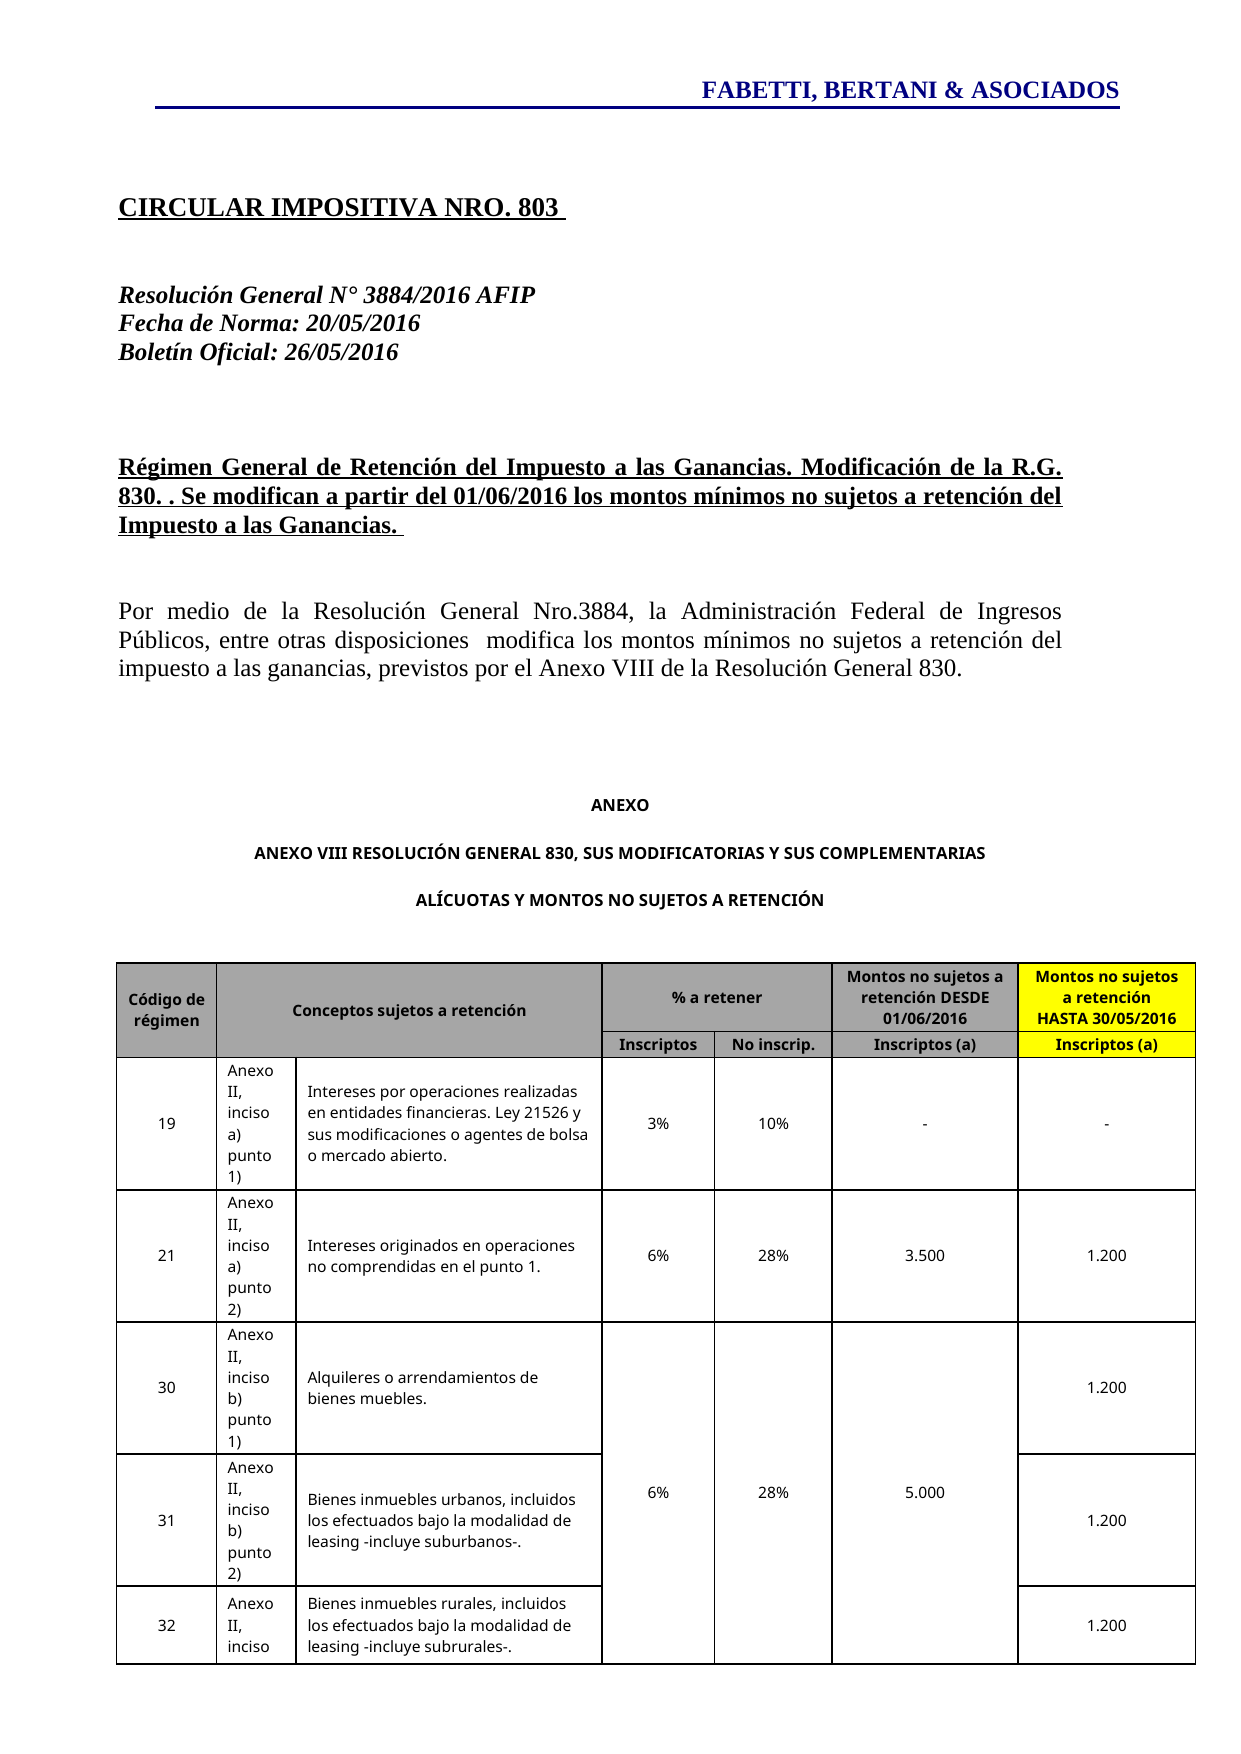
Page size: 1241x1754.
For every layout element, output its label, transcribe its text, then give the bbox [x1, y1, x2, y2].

subtitle Fecha de Norma: 20/05/2016 [118, 308, 1120, 337]
table_cell 1.200 [1019, 1587, 1195, 1663]
text ALÍCUOTAS Y MONTOS NO SUJETOS A RETENCIÓN [129, 889, 1111, 912]
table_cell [217, 1587, 295, 1663]
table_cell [297, 1587, 601, 1663]
table_cell 21 [117, 1191, 216, 1321]
table_header % a retener [603, 964, 831, 1031]
table_cell 1.200 [1019, 1191, 1195, 1321]
table_cell Alquileres o arrendamientos de bienes muebles. [297, 1323, 601, 1453]
table_cell - [833, 1058, 1017, 1189]
table_cell Anexo II, inciso b) punto 1) [217, 1323, 295, 1453]
table_header Montos no sujetos a retención DESDE 01/06/2016 [833, 964, 1017, 1031]
table_cell Inscriptos (a) [833, 1032, 1017, 1057]
table_cell 6% [603, 1323, 714, 1663]
table_cell 19 [117, 1058, 216, 1189]
table_cell 10% [715, 1058, 831, 1189]
text CIRCULAR IMPOSITIVA NRO. 803 [118, 191, 1013, 222]
table_cell 32 [117, 1587, 216, 1663]
table_cell 3.500 [833, 1191, 1017, 1321]
table_cell Inscriptos (a) [1019, 1032, 1195, 1057]
text ANEXO VIII RESOLUCIÓN GENERAL 830, SUS MODIFICATORIAS Y SUS COMPLEMENTARIAS [129, 841, 1111, 864]
table_header Código de régimen [117, 964, 216, 1057]
table_cell Intereses originados en operaciones no comprendidas en el punto 1. [297, 1191, 601, 1321]
table_header Conceptos sujetos a retención [217, 964, 601, 1057]
subtitle Boletín Oficial: 26/05/2016 [118, 337, 1120, 366]
table_header Montos no sujetos a retención HASTA 30/05/2016 [1019, 964, 1195, 1031]
table_cell Anexo II, inciso a) punto 2) [217, 1191, 295, 1321]
table_cell 6% [603, 1191, 714, 1321]
text Régimen General de Retención del Impuesto a las Ganancias. Modificación de la R.G. 830. . Se modifican a partir del 01/06/2016 los montos mínimos no sujetos a retención del Impuesto a las Ganancias. [118, 507, 1063, 538]
subtitle Resolución General N° 3884/2016 AFIP [118, 280, 1120, 308]
table_cell 28% [715, 1323, 831, 1663]
table_cell 1.200 [1019, 1323, 1195, 1453]
table_cell 31 [117, 1455, 216, 1585]
table_cell 3% [603, 1058, 714, 1189]
text Por medio de la Resolución General Nro.3884, la Administración Federal de Ingresos Públicos, entre otras disposiciones modifica los montos mínimos no sujetos a retención del impuesto a las ganancias, previstos por el Anexo VIII de la Resolución General 830. [118, 596, 1063, 682]
table_cell - [1019, 1058, 1195, 1189]
text Régimen General de Retención del Impuesto a las Ganancias. Modificación de la R.G. 830. . Se modifican a partir del 01/06/2016 los montos mínimos no sujetos a retención del Impuesto a las Ganancias. [118, 452, 1063, 477]
table_cell 1.200 [1019, 1455, 1195, 1585]
table_cell No inscrip. [715, 1032, 831, 1057]
table_cell Intereses por operaciones realizadas en entidades financieras. Ley 21526 y sus modificaciones o agentes de bolsa o mercado abierto. [297, 1058, 601, 1189]
text Régimen General de Retención del Impuesto a las Ganancias. Modificación de la R.G. 830. . Se modifican a partir del 01/06/2016 los montos mínimos no sujetos a retención del Impuesto a las Ganancias. [118, 479, 1063, 506]
table_cell Inscriptos [603, 1032, 714, 1057]
table_cell Bienes inmuebles urbanos, incluidos los efectuados bajo la modalidad de leasing -incluye suburbanos-. [297, 1455, 601, 1585]
table_cell 5.000 [833, 1323, 1017, 1663]
table_cell 30 [117, 1323, 216, 1453]
text ANEXO [129, 793, 1111, 816]
table_cell Anexo II, inciso a) punto 1) [217, 1058, 295, 1189]
table_cell Anexo II, inciso b) punto 2) [217, 1455, 295, 1585]
table_cell 28% [715, 1191, 831, 1321]
